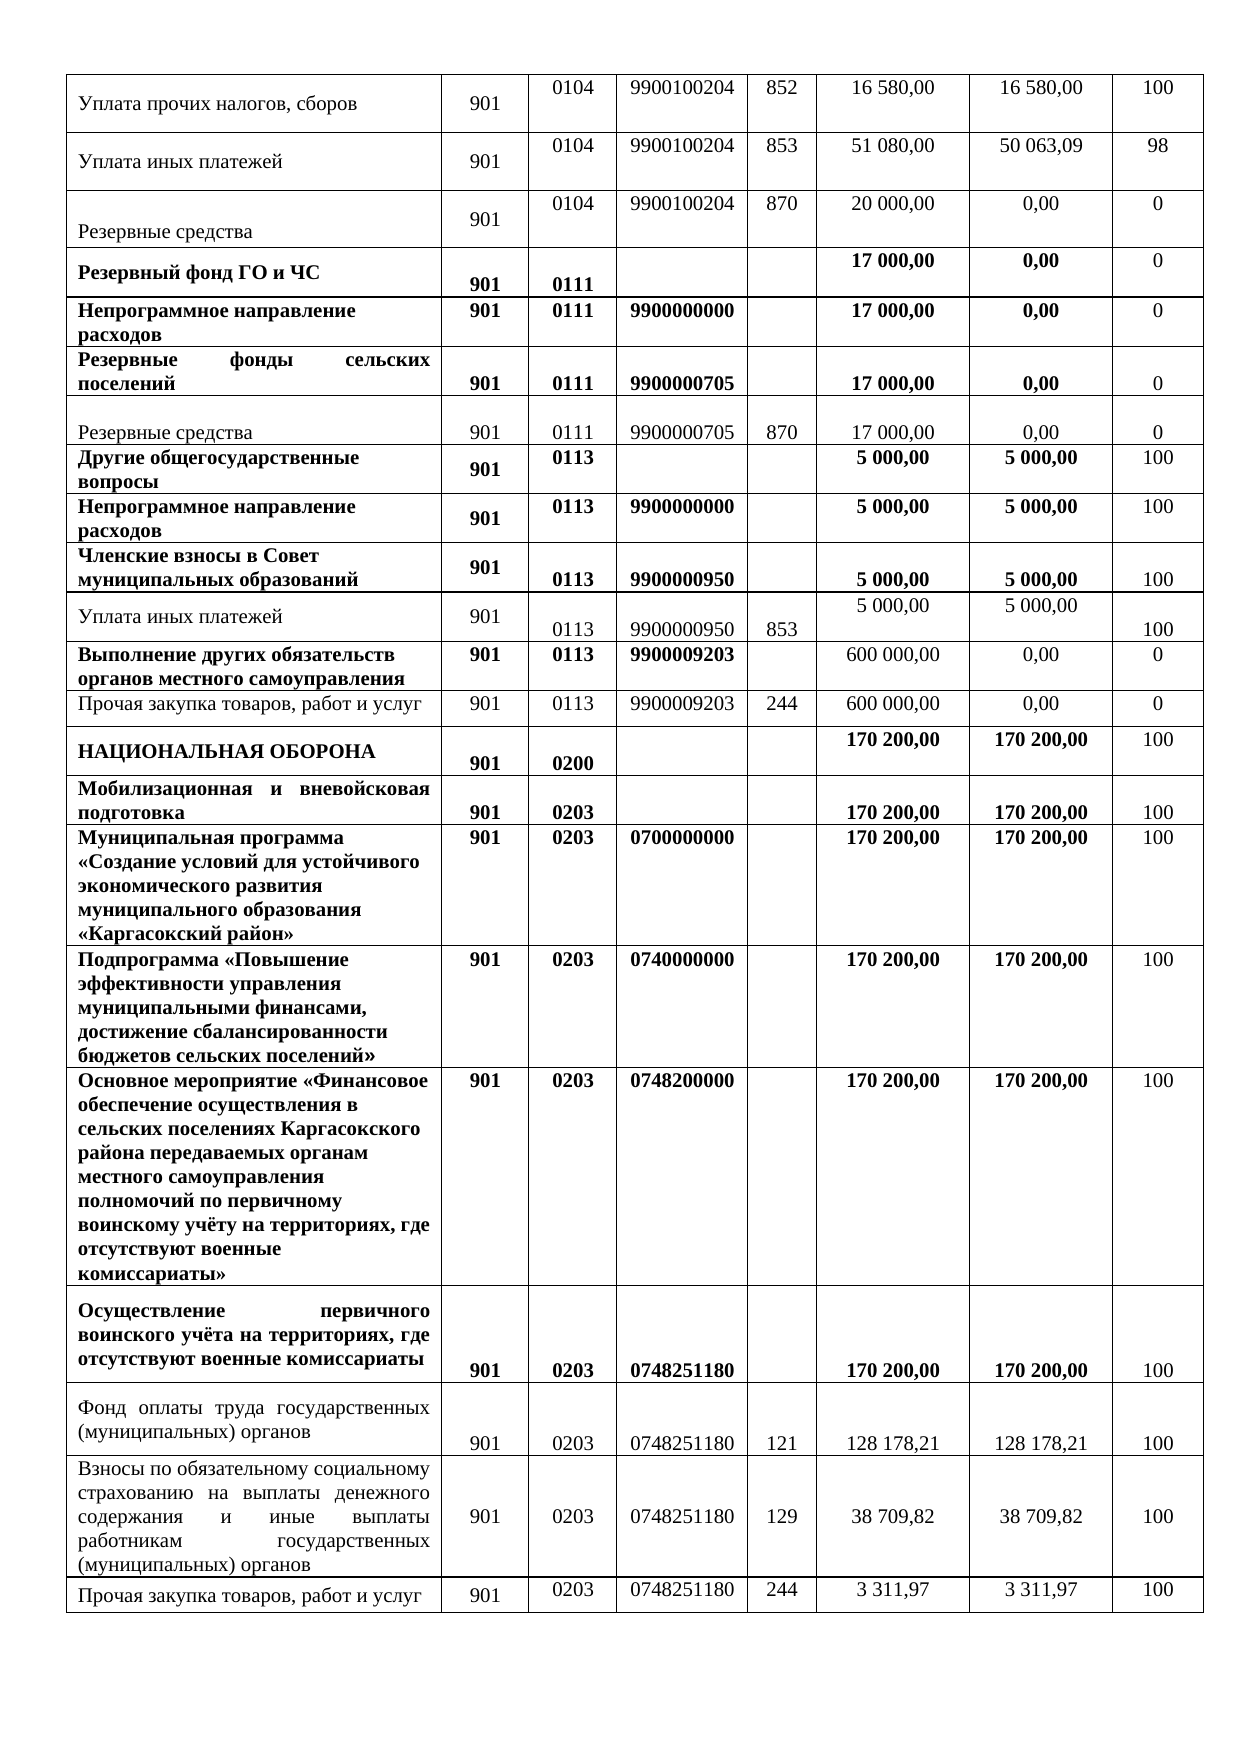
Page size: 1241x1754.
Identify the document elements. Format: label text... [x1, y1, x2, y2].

table_cell 100 [1113, 1456, 1203, 1576]
table_cell [748, 946, 816, 1067]
table_cell 9900100204 [617, 133, 747, 189]
table_cell 852 [748, 75, 816, 132]
table_cell 244 [748, 1578, 816, 1612]
table_cell 9900100204 [617, 75, 747, 132]
table_cell 100 [1113, 543, 1203, 591]
table_cell 128 178,21 [970, 1383, 1112, 1455]
table_cell Выполнение других обязательств органов местного самоуправления [67, 642, 441, 690]
table_cell 901 [442, 191, 528, 247]
table_cell [748, 776, 816, 824]
table_cell Другие общегосударственные вопросы [67, 445, 441, 493]
table_cell Фонд оплаты труда государственных (муниципальных) органов [67, 1383, 441, 1455]
table_cell 17 000,00 [817, 298, 969, 346]
table_cell [748, 1068, 816, 1284]
table_cell 0104 [529, 133, 616, 189]
table_cell [748, 347, 816, 395]
table_cell 9900000950 [617, 543, 747, 591]
table_cell 170 200,00 [970, 776, 1112, 824]
table_cell 0203 [529, 776, 616, 824]
table_cell 0,00 [970, 248, 1112, 296]
table_cell 9900100204 [617, 191, 747, 247]
table_cell 901 [442, 727, 528, 775]
table_cell Резервные средства [67, 191, 441, 247]
table_cell 901 [442, 642, 528, 690]
table_cell 100 [1113, 593, 1203, 641]
table_cell 0113 [529, 543, 616, 591]
table_cell [617, 727, 747, 775]
table_cell 901 [442, 593, 528, 641]
table_cell 9900000000 [617, 494, 747, 542]
table_cell 5 000,00 [970, 543, 1112, 591]
table_cell 0113 [529, 494, 616, 542]
table_cell 0111 [529, 298, 616, 346]
table_cell 170 200,00 [970, 1286, 1112, 1382]
table_cell [748, 543, 816, 591]
table_cell [748, 494, 816, 542]
table_cell 0104 [529, 191, 616, 247]
table_cell 100 [1113, 727, 1203, 775]
table_cell 0113 [529, 642, 616, 690]
table_cell [617, 445, 747, 493]
table_cell 0 [1113, 248, 1203, 296]
table_cell 0748251180 [617, 1456, 747, 1576]
table_cell 0203 [529, 946, 616, 1067]
table_cell 17 000,00 [817, 396, 969, 444]
table_cell 0203 [529, 1286, 616, 1382]
table_cell 38 709,82 [817, 1456, 969, 1576]
table_cell Членские взносы в Совет муниципальных образований [67, 543, 441, 591]
table_cell 0 [1113, 691, 1203, 726]
table_cell 170 200,00 [970, 946, 1112, 1067]
table_cell Взносы по обязательному социальному страхованию на выплаты денежного содержания и иные выплаты работникам государственных (муниципальных) органов [67, 1456, 441, 1576]
table_cell [748, 642, 816, 690]
table_cell 50 063,09 [970, 133, 1112, 189]
table_cell Мобилизационная и вневойсковая подготовка [67, 776, 441, 824]
table_cell 9900000705 [617, 347, 747, 395]
table_cell [748, 298, 816, 346]
table_cell Резервные средства [67, 396, 441, 444]
table_cell [617, 776, 747, 824]
table_cell 0,00 [970, 642, 1112, 690]
table_cell 901 [442, 347, 528, 395]
table_cell 0203 [529, 825, 616, 945]
table_cell Уплата иных платежей [67, 593, 441, 641]
table_cell 0113 [529, 593, 616, 641]
table_cell 600 000,00 [817, 691, 969, 726]
table_cell [748, 445, 816, 493]
table_cell Муниципальная программа «Создание условий для устойчивого экономического развития муниципального образования «Каргасокский район» [67, 825, 441, 945]
table_cell 5 000,00 [817, 494, 969, 542]
table_cell 9900000705 [617, 396, 747, 444]
table_cell 600 000,00 [817, 642, 969, 690]
table_cell 9900000000 [617, 298, 747, 346]
table_cell 100 [1113, 825, 1203, 945]
table_cell Непрограммное направление расходов [67, 494, 441, 542]
table_cell [748, 248, 816, 296]
table_cell Резервный фонд ГО и ЧС [67, 248, 441, 296]
table_cell Резервные фонды сельских поселений [67, 347, 441, 395]
table_cell 3 311,97 [817, 1578, 969, 1612]
table_cell Подпрограмма «Повышение эффективности управления муниципальными финансами, достижение сбалансированности бюджетов сельских поселений» [67, 946, 441, 1067]
table_cell Прочая закупка товаров, работ и услуг [67, 691, 441, 726]
table_cell 100 [1113, 776, 1203, 824]
table_cell 0748251180 [617, 1383, 747, 1455]
table_cell 901 [442, 1578, 528, 1612]
table_cell 100 [1113, 445, 1203, 493]
table_cell 170 200,00 [817, 825, 969, 945]
table_cell 170 200,00 [817, 946, 969, 1067]
table_cell 100 [1113, 1578, 1203, 1612]
table_cell 901 [442, 776, 528, 824]
table_cell Непрограммное направление расходов [67, 298, 441, 346]
table_cell 100 [1113, 494, 1203, 542]
table_cell 5 000,00 [817, 445, 969, 493]
table_cell 100 [1113, 75, 1203, 132]
table_cell 5 000,00 [970, 593, 1112, 641]
table_cell [748, 1286, 816, 1382]
table_cell 0203 [529, 1383, 616, 1455]
table_cell 901 [442, 396, 528, 444]
table_cell 129 [748, 1456, 816, 1576]
table_cell 5 000,00 [817, 543, 969, 591]
table_cell 0113 [529, 445, 616, 493]
table_cell 0111 [529, 347, 616, 395]
table_cell 901 [442, 543, 528, 591]
table_cell 51 080,00 [817, 133, 969, 189]
table_cell 901 [442, 445, 528, 493]
table_cell 0 [1113, 298, 1203, 346]
table_cell 0 [1113, 642, 1203, 690]
table_cell 0113 [529, 691, 616, 726]
table_cell 9900009203 [617, 691, 747, 726]
table_cell 0111 [529, 248, 616, 296]
table_cell 901 [442, 75, 528, 132]
table_cell 853 [748, 593, 816, 641]
table_cell 901 [442, 691, 528, 726]
table_cell 9900009203 [617, 642, 747, 690]
table_cell 901 [442, 825, 528, 945]
table_cell 20 000,00 [817, 191, 969, 247]
table_cell 0748200000 [617, 1068, 747, 1284]
table_cell 0748251180 [617, 1578, 747, 1612]
table_cell 170 200,00 [817, 727, 969, 775]
table_cell 98 [1113, 133, 1203, 189]
table_cell 5 000,00 [817, 593, 969, 641]
table_cell 100 [1113, 1383, 1203, 1455]
table_cell 0,00 [970, 691, 1112, 726]
table_cell 0 [1113, 396, 1203, 444]
table_cell 0104 [529, 75, 616, 132]
table_cell 0,00 [970, 396, 1112, 444]
table_cell НАЦИОНАЛЬНАЯ ОБОРОНА [67, 727, 441, 775]
table_cell Основное мероприятие «Финансовое обеспечение осуществления в сельских поселениях Каргасокского района передаваемых органам местного самоуправления полномочий по первичному воинскому учёту на территориях, где отсутствуют военные комиссариаты» [67, 1068, 441, 1284]
table_cell 901 [442, 946, 528, 1067]
table_cell 16 580,00 [970, 75, 1112, 132]
table_cell 170 200,00 [970, 727, 1112, 775]
table_cell 901 [442, 1068, 528, 1284]
table_cell 128 178,21 [817, 1383, 969, 1455]
table_cell Осуществление первичного воинского учёта на территориях, где отсутствуют военные комиссариаты [67, 1286, 441, 1382]
table_cell 0 [1113, 191, 1203, 247]
table_cell 5 000,00 [970, 445, 1112, 493]
table_cell 100 [1113, 1286, 1203, 1382]
table_cell 38 709,82 [970, 1456, 1112, 1576]
table_cell Уплата иных платежей [67, 133, 441, 189]
table_cell 100 [1113, 946, 1203, 1067]
table_cell 17 000,00 [817, 347, 969, 395]
table_cell 0,00 [970, 347, 1112, 395]
table_cell 853 [748, 133, 816, 189]
table_cell 870 [748, 396, 816, 444]
table_cell [748, 727, 816, 775]
table_cell [748, 825, 816, 945]
table_cell 0 [1113, 347, 1203, 395]
table_cell 3 311,97 [970, 1578, 1112, 1612]
table_cell 870 [748, 191, 816, 247]
table_cell 0700000000 [617, 825, 747, 945]
table_cell 170 200,00 [817, 1286, 969, 1382]
table_cell 0,00 [970, 298, 1112, 346]
table_cell 170 200,00 [970, 1068, 1112, 1284]
table_cell 5 000,00 [970, 494, 1112, 542]
table_cell 901 [442, 298, 528, 346]
table_cell Уплата прочих налогов, сборов [67, 75, 441, 132]
table_cell 170 200,00 [817, 776, 969, 824]
table_cell 901 [442, 133, 528, 189]
table_cell 0200 [529, 727, 616, 775]
table_cell 901 [442, 1456, 528, 1576]
table_cell 0203 [529, 1578, 616, 1612]
table_cell 16 580,00 [817, 75, 969, 132]
table_cell 100 [1113, 1068, 1203, 1284]
table_cell 0203 [529, 1456, 616, 1576]
table_cell 901 [442, 494, 528, 542]
table_cell 121 [748, 1383, 816, 1455]
table_cell [617, 248, 747, 296]
table_cell Прочая закупка товаров, работ и услуг [67, 1578, 441, 1612]
table_cell 244 [748, 691, 816, 726]
table_cell 0203 [529, 1068, 616, 1284]
table_cell 9900000950 [617, 593, 747, 641]
table_cell 0748251180 [617, 1286, 747, 1382]
table_cell 170 200,00 [970, 825, 1112, 945]
table_cell 0740000000 [617, 946, 747, 1067]
table_cell 901 [442, 1383, 528, 1455]
table_cell 901 [442, 1286, 528, 1382]
table_cell 17 000,00 [817, 248, 969, 296]
table_cell 901 [442, 248, 528, 296]
table_cell 170 200,00 [817, 1068, 969, 1284]
table_cell 0111 [529, 396, 616, 444]
table_cell 0,00 [970, 191, 1112, 247]
